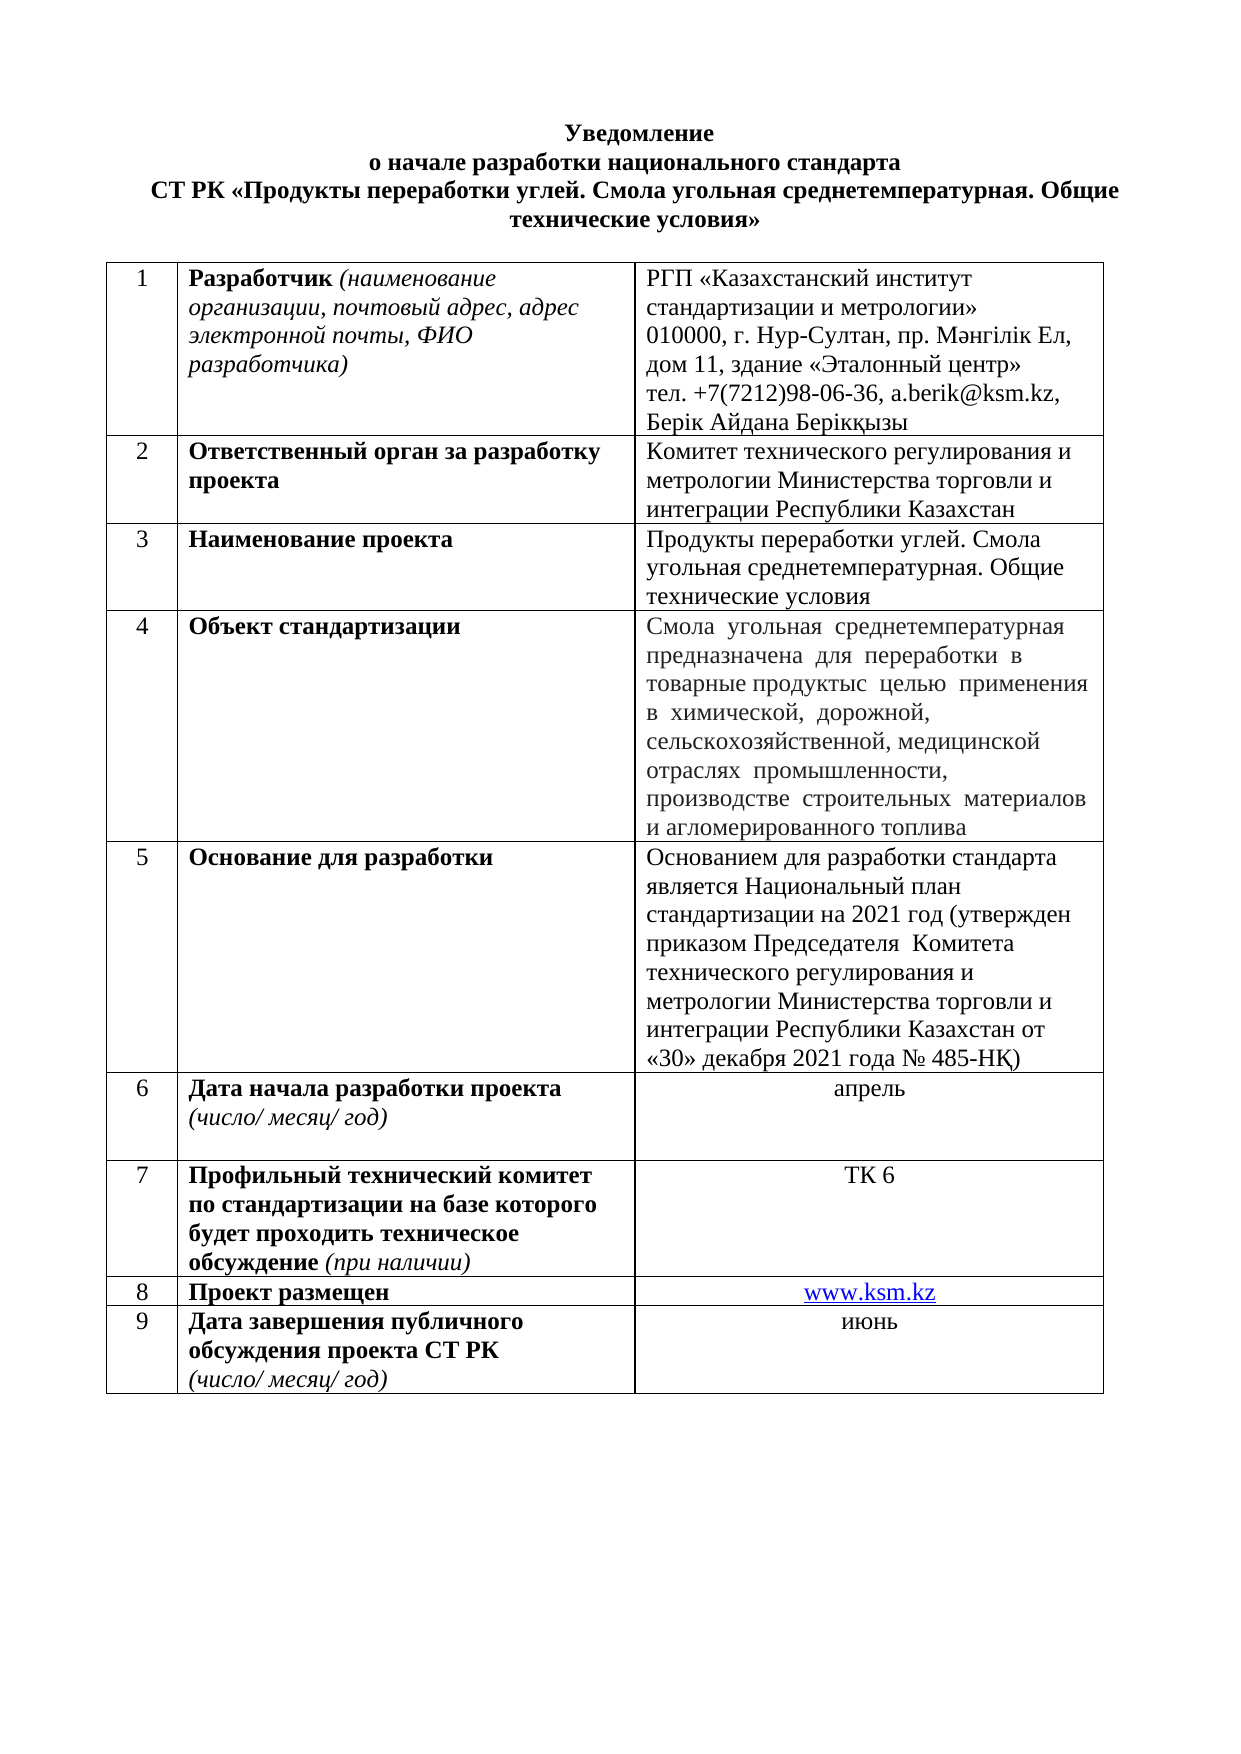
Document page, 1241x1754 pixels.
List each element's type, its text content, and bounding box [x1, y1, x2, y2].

table_header Разработчик (наименование организации, почтовый адрес, адрес электронной почты, ФИО разработчика) [178, 263, 634, 435]
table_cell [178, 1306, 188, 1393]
table_cell июнь [636, 1306, 1103, 1393]
text о начале разработки национального стандарта [118, 147, 1152, 176]
table_cell Профильный технический комитет по стандартизации на базе которого будет проходить техническое обсуждение (при наличии) [178, 1161, 634, 1276]
table_cell Смола угольная среднетемпературная предназначена для переработки в товарные продуктыс целью применения в химической, дорожной, сельскохозяйственной, медицинской отраслях промышленности, производстве строительных материалов и агломерированного топлива [636, 611, 1103, 841]
table_cell 9 [107, 1306, 177, 1393]
table_cell www.ksm.kz [636, 1277, 1103, 1305]
table_cell Дата завершения публичного обсуждения проекта СТ РК (число/ месяц/ год) [387, 1306, 634, 1393]
table_cell Основание для разработки [178, 842, 634, 1072]
table_cell 3 [107, 524, 177, 610]
table_cell Проект размещен [178, 1277, 634, 1305]
table_cell Наименование проекта [178, 524, 634, 610]
table_cell Объект стандартизации [178, 611, 634, 841]
table_cell 5 [107, 842, 177, 1072]
table_cell 7 [107, 1161, 177, 1276]
text Уведомление [126, 118, 1152, 147]
table_cell Комитет технического регулирования и метрологии Министерства торговли и интеграции Республики Казахстан [636, 436, 1103, 523]
table_cell Ответственный орган за разработку проекта [178, 436, 634, 523]
table_cell Продукты переработки углей. Смола угольная среднетемпературная. Общие технические условия [636, 524, 1103, 610]
table_cell Основанием для разработки стандарта является Национальный план стандартизации на 2021 год (утвержден приказом Председателя Комитета технического регулирования и метрологии Министерства торговли и интеграции Республики Казахстан от «30» декабря 2021 года № 485-НҚ) [636, 842, 1103, 1072]
text СТ РК «Продукты переработки углей. Смола угольная среднетемпературная. Общие технические условия» [118, 176, 1152, 233]
table_cell 2 [107, 436, 177, 523]
table_cell апрель [636, 1073, 1103, 1159]
table_header РГП «Казахстанский институт стандартизации и метрологии» 010000, г. Нур-Султан, пр. Мәнгілік Ел, дом 11, здание «Эталонный центр» тел. +7(7212)98-06-36, a.berik@ksm.kz, Берік Айдана Берікқызы [636, 263, 1103, 435]
table_cell 4 [107, 611, 177, 841]
table_cell Дата начала разработки проекта (число/ месяц/ год) [178, 1073, 634, 1159]
table_header 1 [107, 263, 177, 435]
table_cell 6 [107, 1073, 177, 1159]
table_cell 8 [107, 1277, 177, 1305]
table_cell ТК 6 [636, 1161, 1103, 1276]
